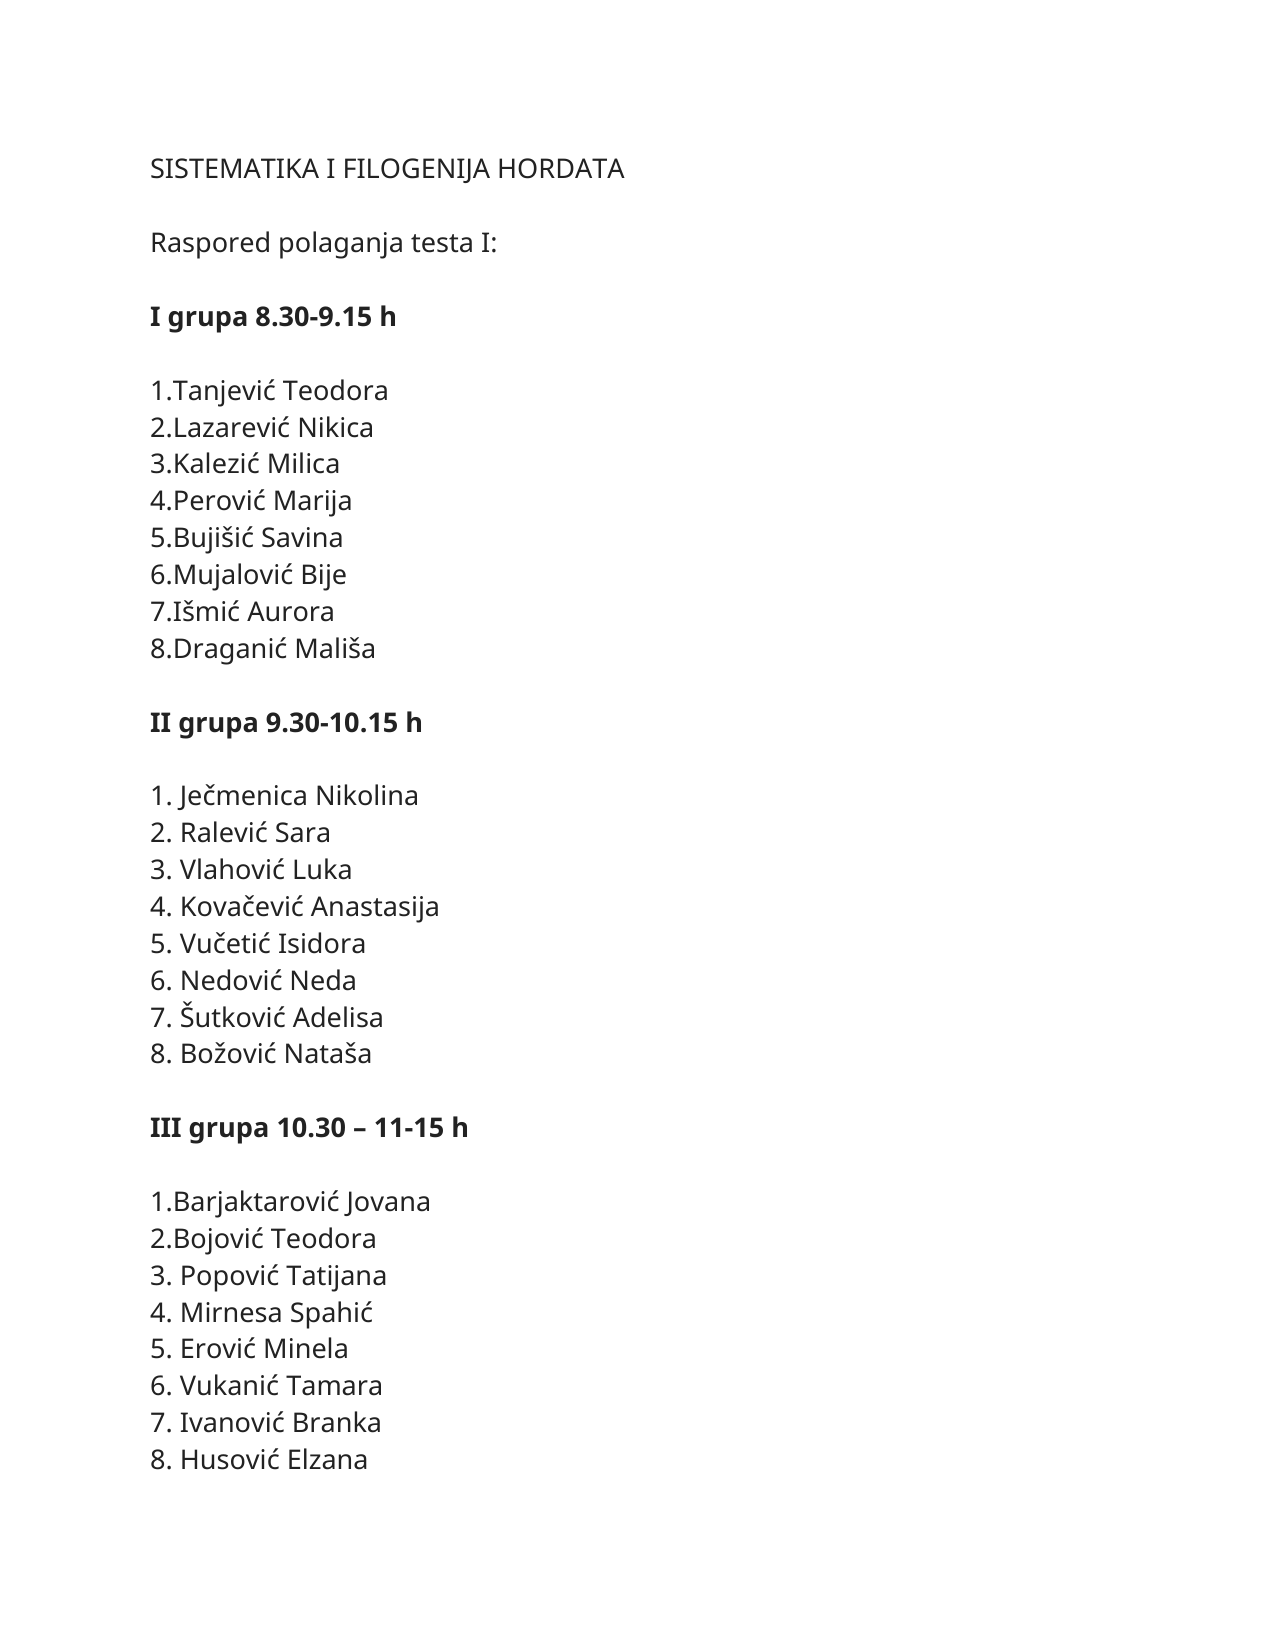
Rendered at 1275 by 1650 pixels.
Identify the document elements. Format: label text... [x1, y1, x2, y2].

text 1.Barjaktarović Jovana [150, 1182, 1125, 1219]
text 1.Tanjević Teodora [150, 371, 1125, 408]
text 5. Vučetić Isidora [150, 924, 1125, 961]
text 4. Kovačević Anastasija [150, 887, 1125, 924]
text 5. Erović Minela [150, 1330, 1125, 1367]
text 2. Ralević Sara [150, 814, 1125, 851]
text 7. Šutković Adelisa [150, 998, 1125, 1035]
text 7. Ivanović Branka [150, 1404, 1125, 1441]
text 6.Mujalović Bije [150, 556, 1125, 592]
text 5.Bujišić Savina [150, 519, 1125, 556]
text 8. Božović Nataša [150, 1035, 1125, 1072]
text 6. Nedović Neda [150, 961, 1125, 998]
text Raspored polaganja testa I: [150, 224, 1125, 261]
text 3. Vlahović Luka [150, 851, 1125, 887]
text I grupa 8.30-9.15 h [150, 297, 1125, 334]
text 4.Perović Marija [150, 482, 1125, 519]
text 3. Popović Tatijana [150, 1256, 1125, 1293]
text 1. Ječmenica Nikolina [150, 777, 1125, 814]
text 4. Mirnesa Spahić [150, 1293, 1125, 1330]
text 2.Bojović Teodora [150, 1219, 1125, 1256]
text 8.Draganić Mališa [150, 629, 1125, 666]
text 3.Kalezić Milica [150, 445, 1125, 482]
text 8. Husović Elzana [150, 1441, 1125, 1477]
text II grupa 9.30-10.15 h [150, 703, 1125, 740]
text III grupa 10.30 – 11-15 h [150, 1109, 1125, 1146]
text SISTEMATIKA I FILOGENIJA HORDATA [150, 150, 1125, 187]
text 7.Išmić Aurora [150, 592, 1125, 629]
text 6. Vukanić Tamara [150, 1367, 1125, 1404]
text 2.Lazarević Nikica [150, 408, 1125, 445]
